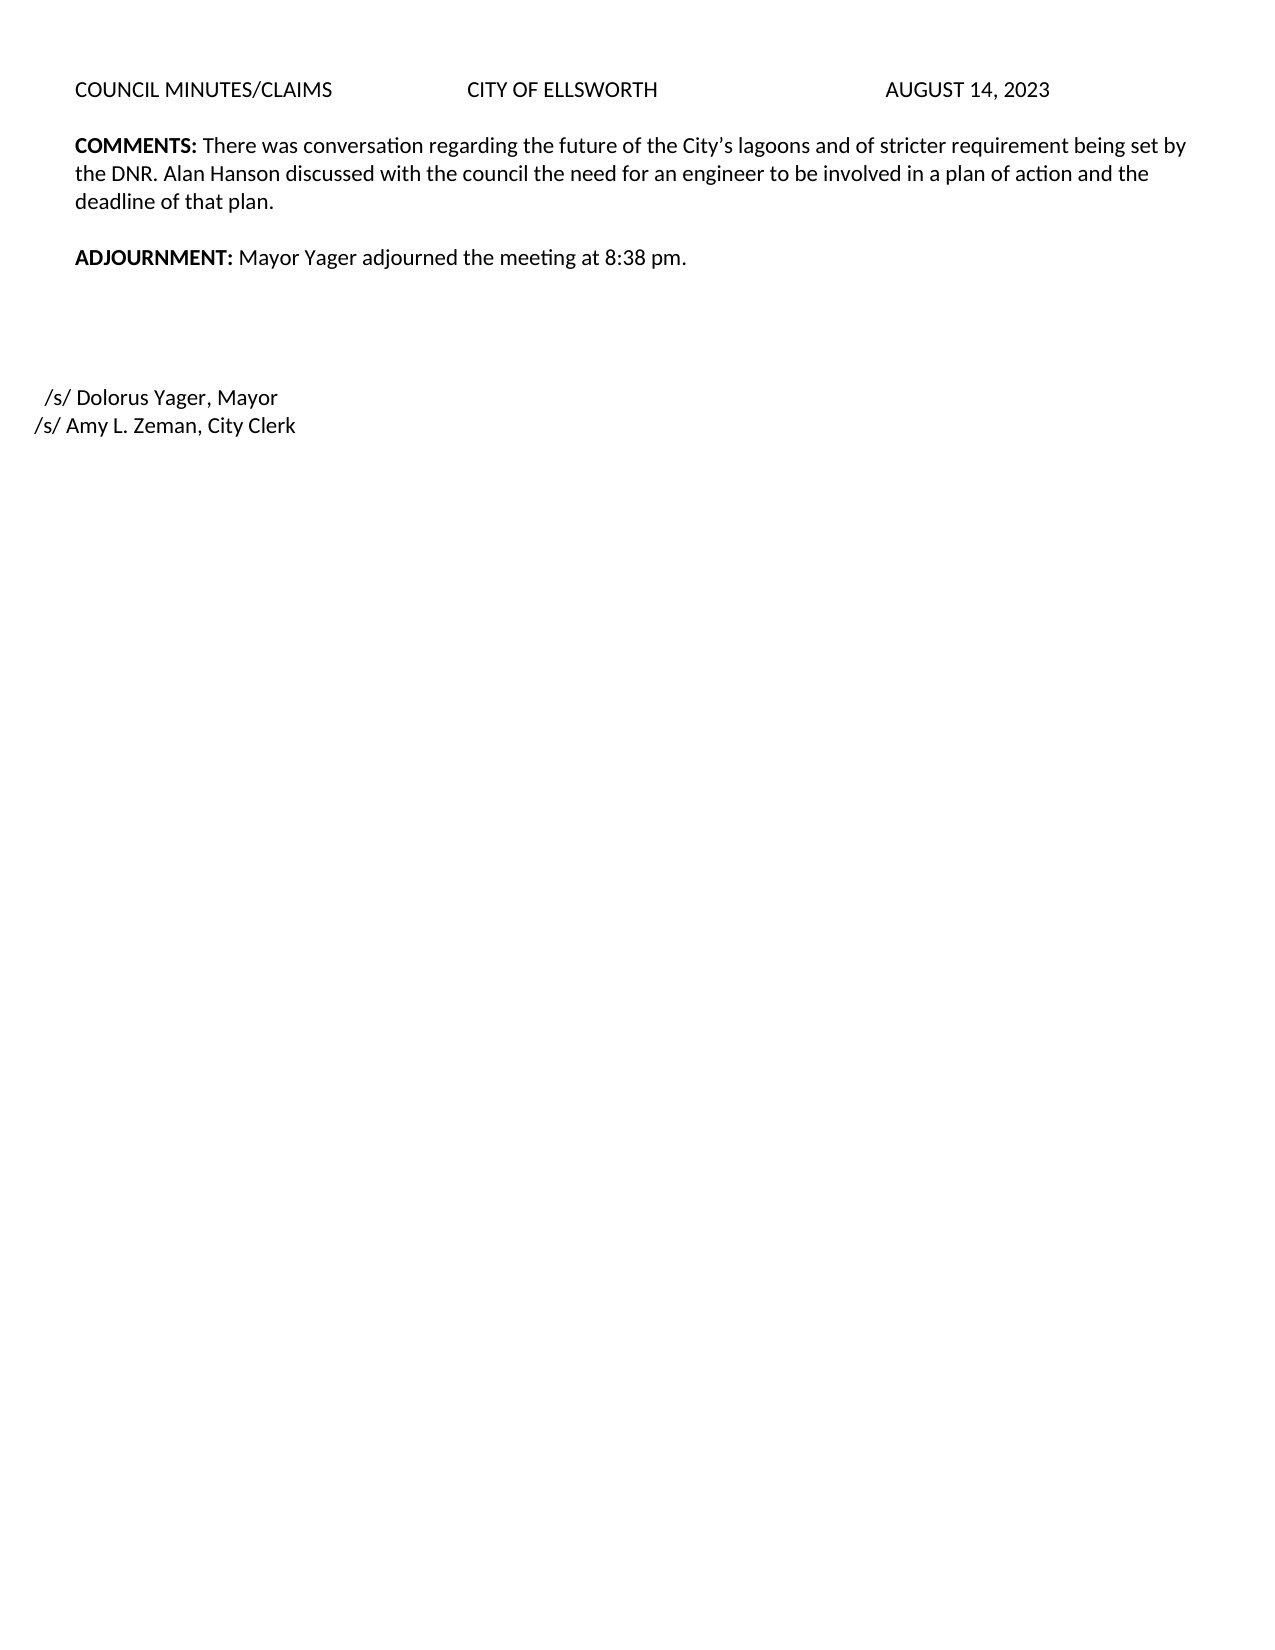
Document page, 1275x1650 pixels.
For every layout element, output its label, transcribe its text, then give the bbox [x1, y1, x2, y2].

text ADJOURNMENT: Mayor Yager adjourned the meeting at 8:38 pm. [75, 243, 1200, 271]
text COMMENTS: There was conversation regarding the future of the City’s lagoons and of stricter requirement being set by the DNR. Alan Hanson discussed with the council the need for an engineer to be involved in a plan of action and the deadline of that plan. [75, 131, 1200, 215]
text /s/ Amy L. Zeman, City Clerk [0, 411, 1200, 439]
text /s/ Dolorus Yager, Mayor [0, 383, 1200, 411]
